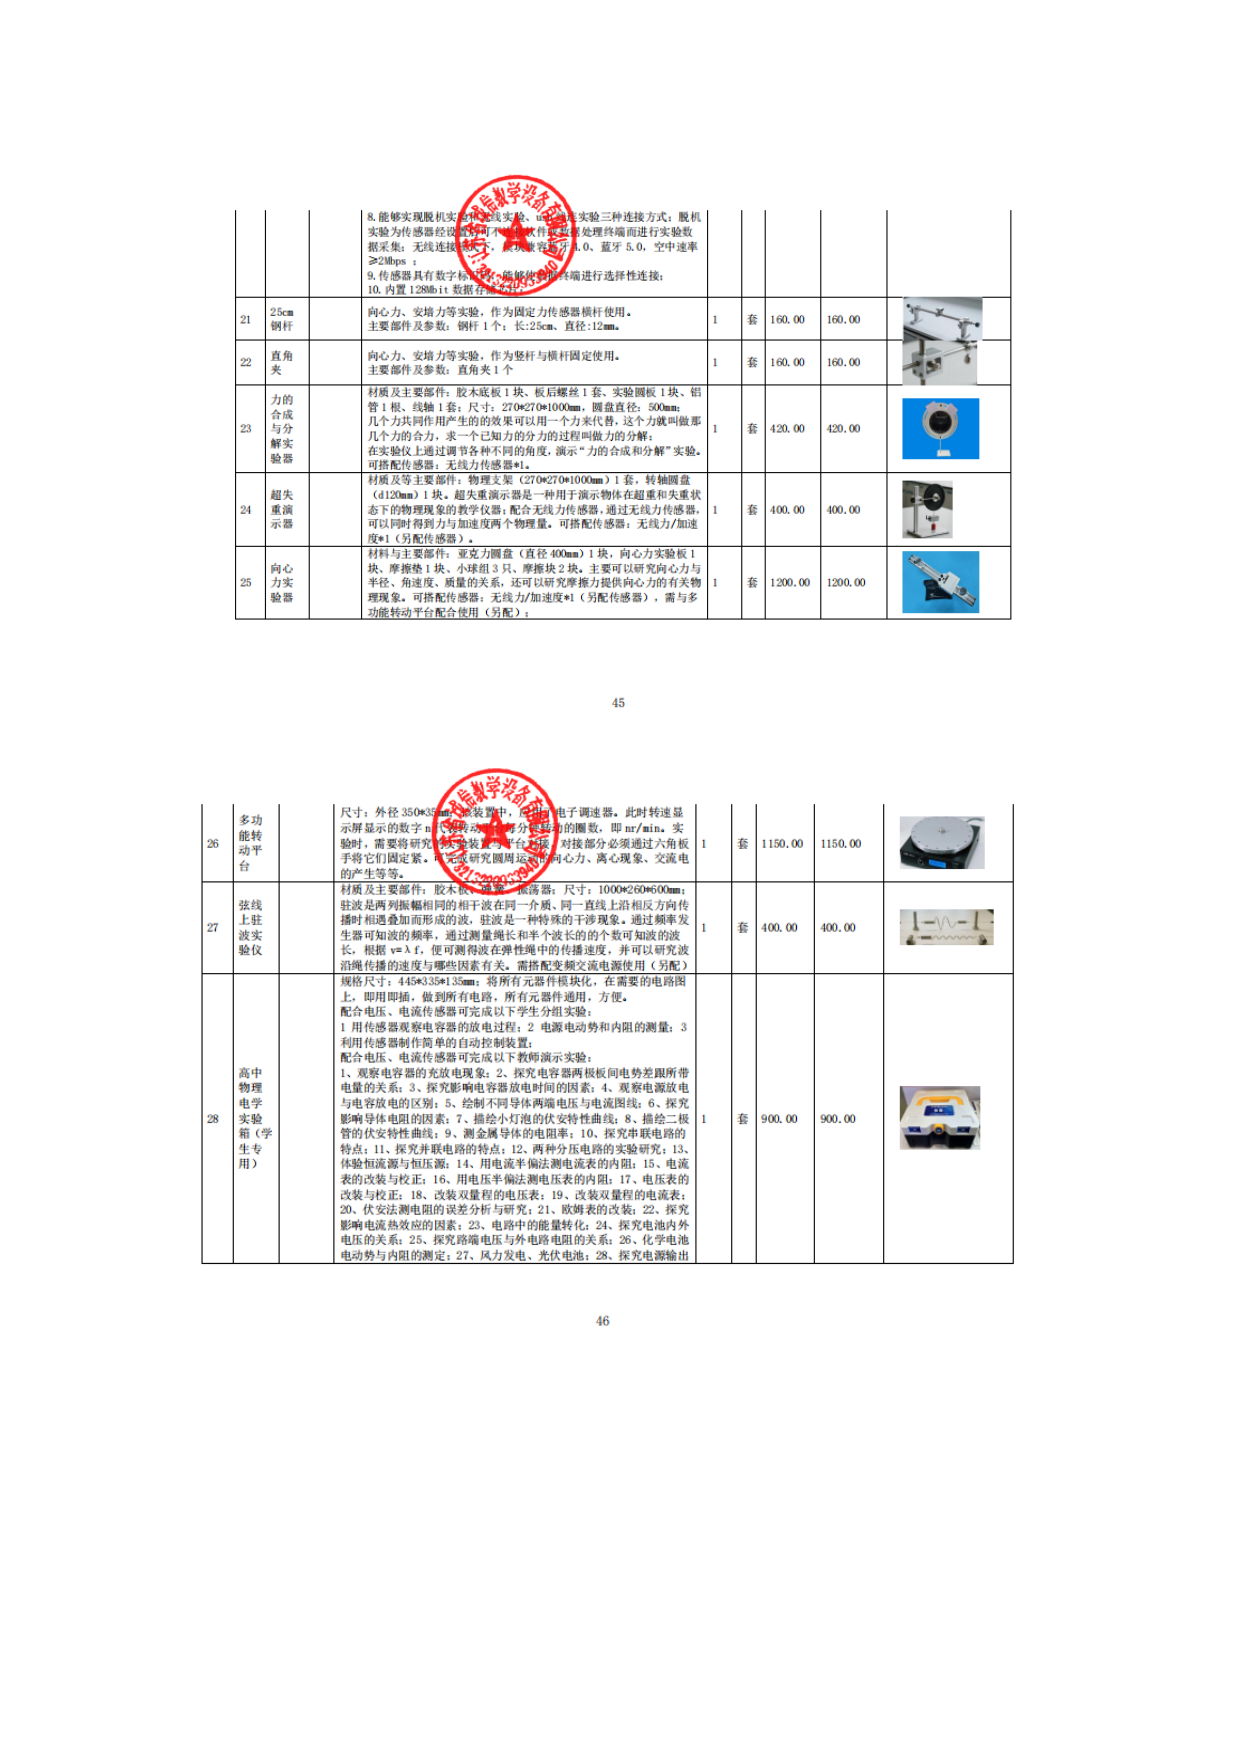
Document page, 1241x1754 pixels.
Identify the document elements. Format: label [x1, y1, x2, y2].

picture [187, 162, 1052, 734]
picture [187, 747, 1053, 1348]
